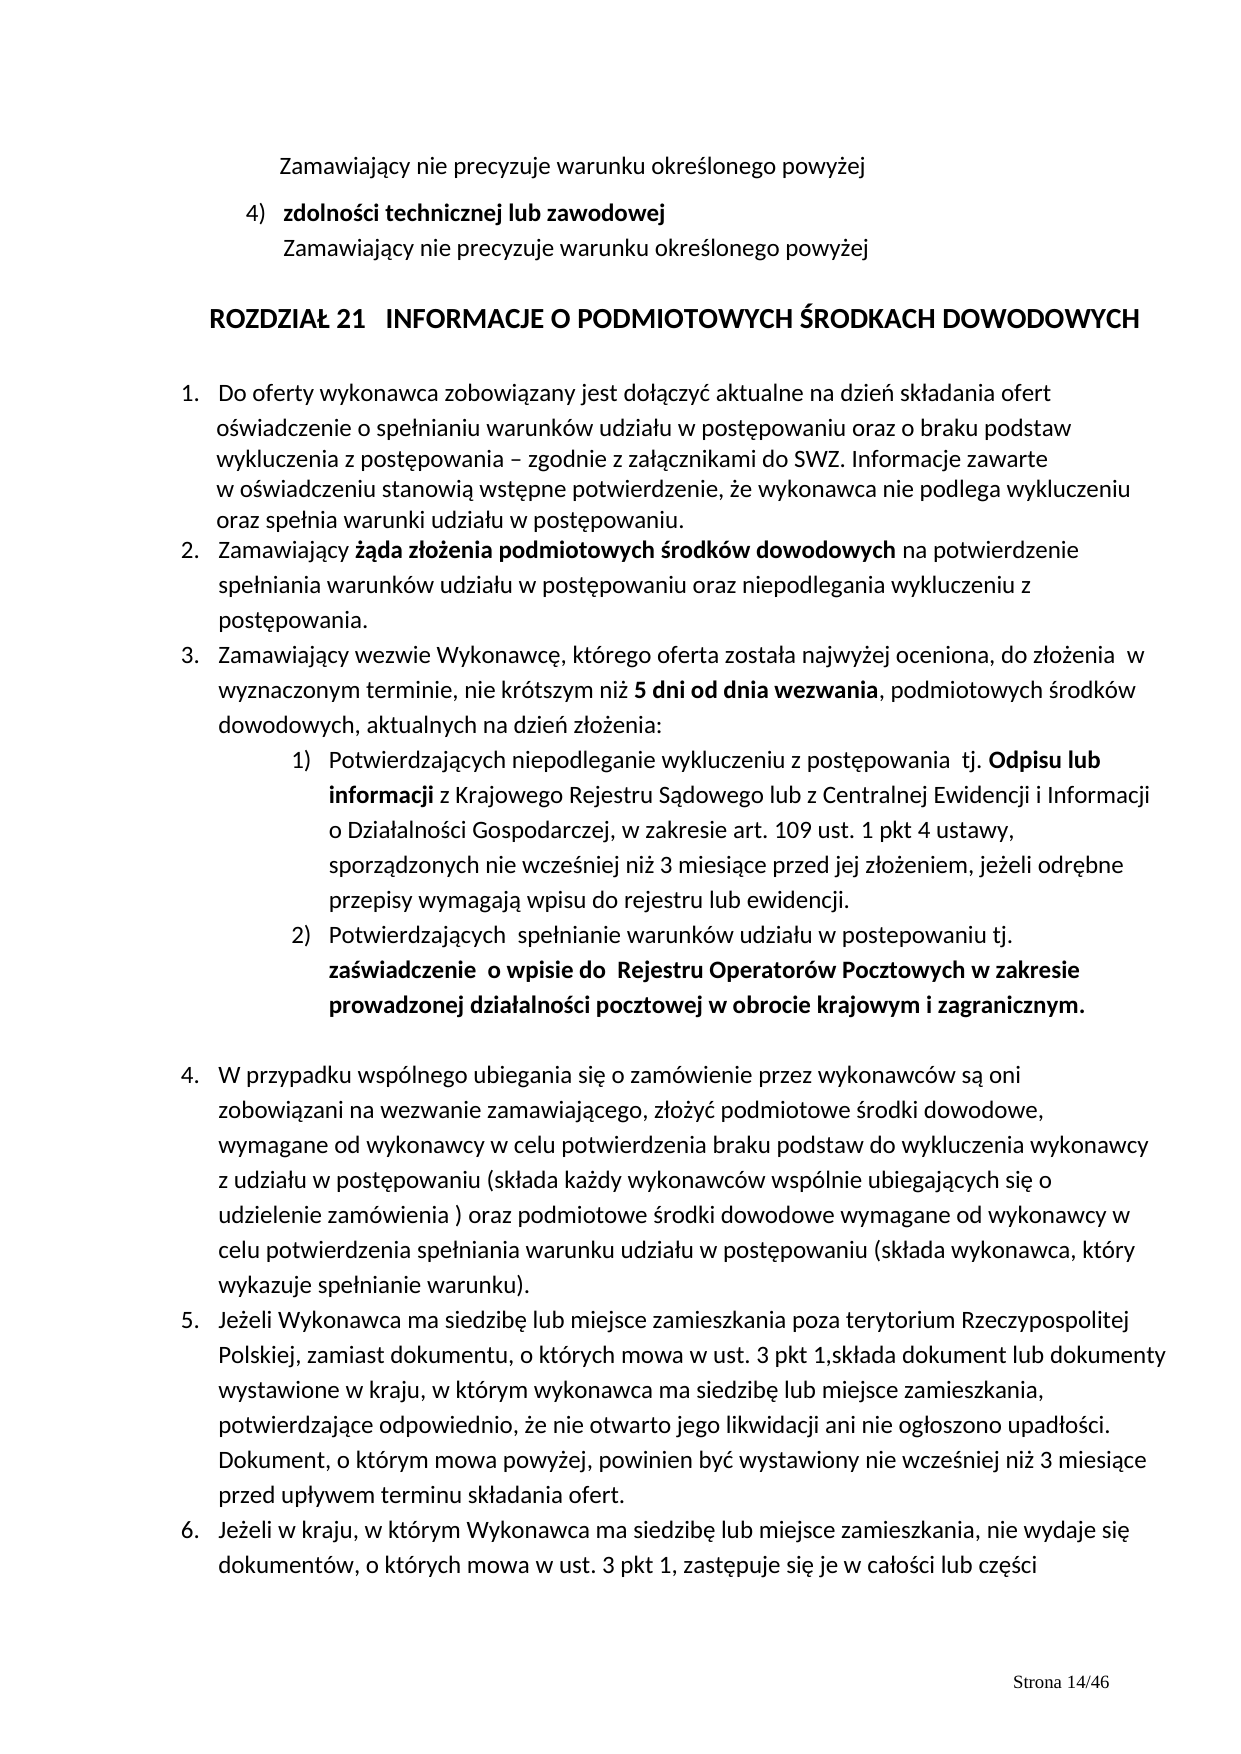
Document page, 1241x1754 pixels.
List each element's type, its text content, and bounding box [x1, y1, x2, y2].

text wykluczenia z postępowania – zgodnie z załącznikami do SWZ. Informacje zawarte [216, 443, 1152, 474]
list Zamawiający nie precyzuje warunku określonego powyżej [283, 232, 1161, 263]
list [181, 1515, 1175, 1580]
text w oświadczeniu stanowią wstępne potwierdzenie, że wykonawca nie podlega wykluczeniu oraz spełnia warunki udziału w postępowaniu. [216, 474, 1152, 535]
list W przypadku wspólnego ubiegania się o zamówienie przez wykonawców są oni zobowiązani na wezwanie zamawiającego, złożyć podmiotowe środki dowodowe, wymagane od wykonawcy w celu potwierdzenia braku podstaw do wykluczenia wykonawcy z udziału w postępowaniu (składa każdy wykonawców wspólnie ubiegających się o udzielenie zamówienia ) oraz podmiotowe środki dowodowe wymagane od wykonawcy w celu potwierdzenia spełniania warunku udziału w postępowaniu (składa wykonawca, który wykazuje spełnianie warunku). [181, 1060, 1152, 1300]
list Do oferty wykonawca zobowiązany jest dołączyć aktualne na dzień składania ofert [181, 377, 1161, 408]
list Jeżeli Wykonawca ma siedzibę lub miejsce zamieszkania poza terytorium Rzeczypospolitej Polskiej, zamiast dokumentu, o których mowa w ust. 3 pkt 1,składa dokument lub dokumenty wystawione w kraju, w którym wykonawca ma siedzibę lub miejsce zamieszkania, potwierdzające odpowiednio, że nie otwarto jego likwidacji ani nie ogłoszono upadłości. Dokument, o którym mowa powyżej, powinien być wystawiony nie wcześniej niż 3 miesiące przed upływem terminu składania ofert. [181, 1305, 1175, 1510]
list Zamawiający żąda złożenia podmiotowych środków dowodowych na potwierdzenie spełniania warunków udziału w postępowaniu oraz niepodlegania wykluczeniu z postępowania. [181, 535, 1161, 635]
list ROZDZIAŁ 21 INFORMACJE O PODMIOTOWYCH ŚRODKACH DOWODOWYCH [209, 301, 1149, 336]
list Potwierdzających spełnianie warunków udziału w postepowaniu tj. zaświadczenie o wpisie do Rejestru Operatorów Pocztowych w zakresie prowadzonej działalności pocztowej w obrocie krajowym i zagranicznym. [291, 920, 1161, 1020]
text Zamawiający nie precyzuje warunku określonego powyżej [245, 150, 1161, 181]
text oświadczenie o spełnianiu warunków udziału w postępowaniu oraz o braku podstaw [216, 413, 1152, 443]
list zdolności technicznej lub zawodowej [246, 197, 1161, 228]
list Zamawiający wezwie Wykonawcę, którego oferta została najwyżej oceniona, do złożenia w wyznaczonym terminie, nie krótszym niż 5 dni od dnia wezwania, podmiotowych środków dowodowych, aktualnych na dzień złożenia: [181, 640, 1161, 740]
list Potwierdzających niepodleganie wykluczeniu z postępowania tj. Odpisu lub informacji z Krajowego Rejestru Sądowego lub z Centralnej Ewidencji i Informacji o Działalności Gospodarczej, w zakresie art. 109 ust. 1 pkt 4 ustawy, sporządzonych nie wcześniej niż 3 miesiące przed jej złożeniem, jeżeli odrębne przepisy wymagają wpisu do rejestru lub ewidencji. [291, 745, 1152, 915]
